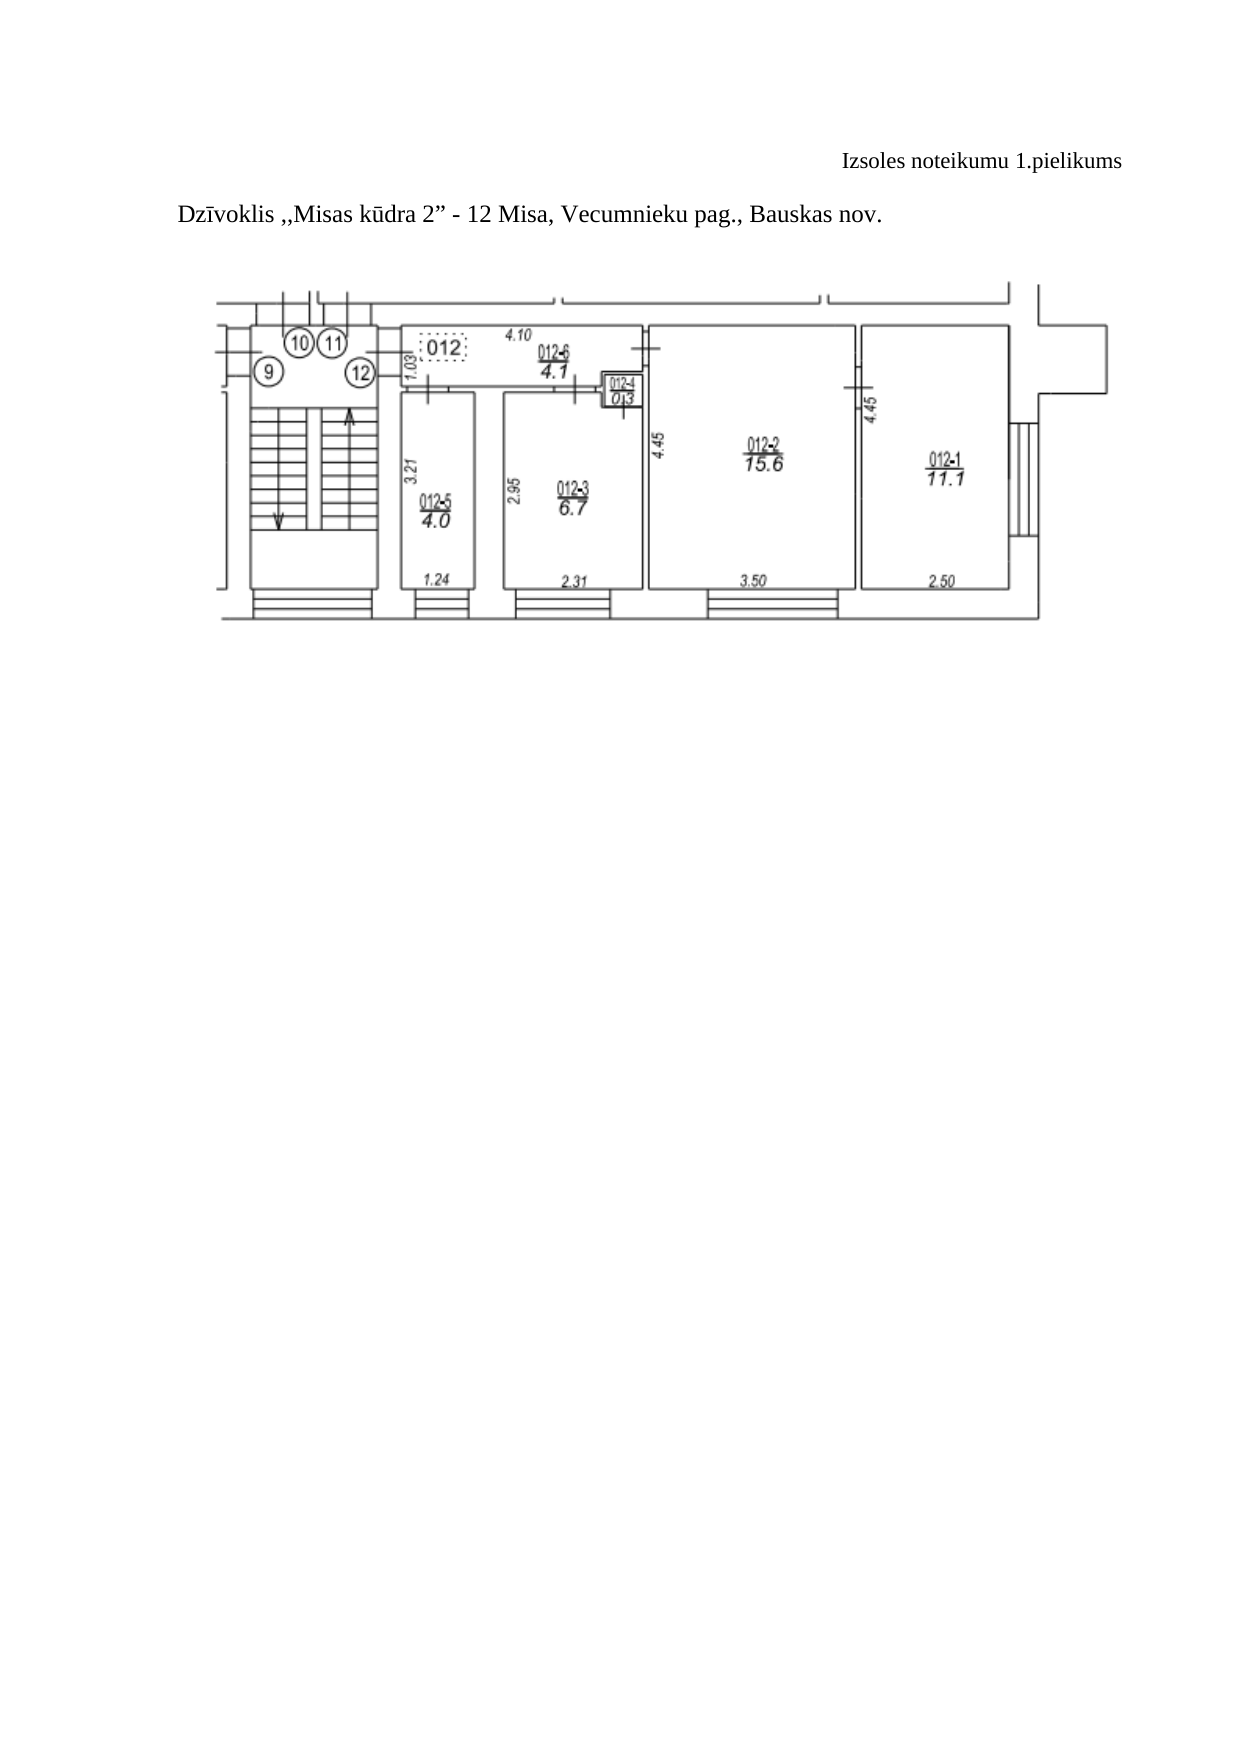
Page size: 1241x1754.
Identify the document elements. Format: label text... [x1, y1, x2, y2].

text Izsoles noteikumu 1.pielikums [177, 147, 1122, 173]
picture [201, 281, 1127, 663]
text Dzīvoklis ,,Misas kūdra 2” - 12 Misa, Vecumnieku pag., Bauskas nov. [177, 199, 1152, 228]
